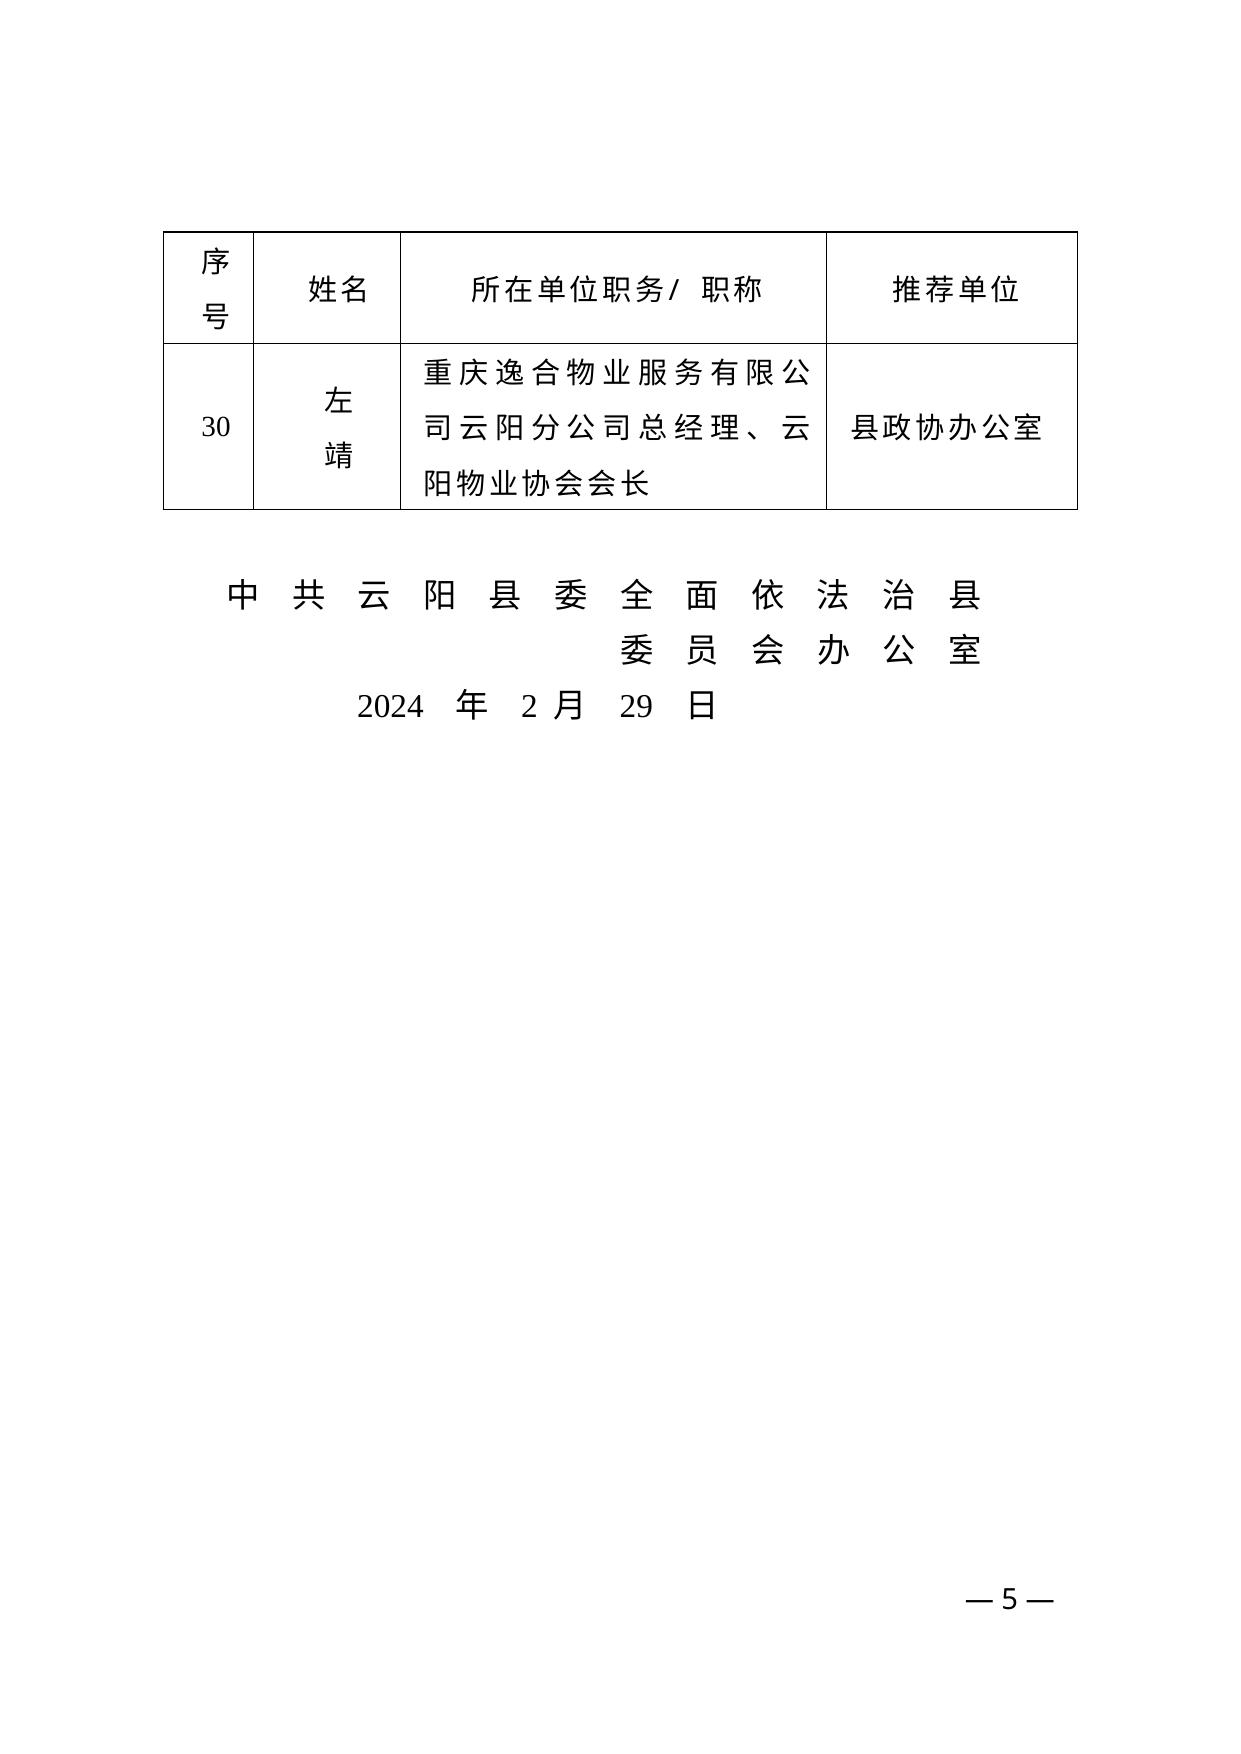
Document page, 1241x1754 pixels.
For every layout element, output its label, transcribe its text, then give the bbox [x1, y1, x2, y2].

table_header 所在单位职务/职称 [401, 233, 826, 343]
table_header 推荐单位 [827, 233, 1077, 343]
table_cell 县政协办公室 [827, 344, 1077, 509]
table_cell 重庆逸合物业服务有限公司云阳分公司总经理、云阳物业协会会长 [401, 344, 826, 509]
text 2024年2月29日 [161, 675, 750, 730]
table_cell 30 [164, 344, 253, 509]
table_header 序号 [164, 233, 253, 343]
text 中共云阳县委全面依法治县委员会办公室 [161, 565, 1014, 675]
table_header 姓名 [254, 233, 400, 343]
table_cell 左 靖 [254, 344, 400, 509]
